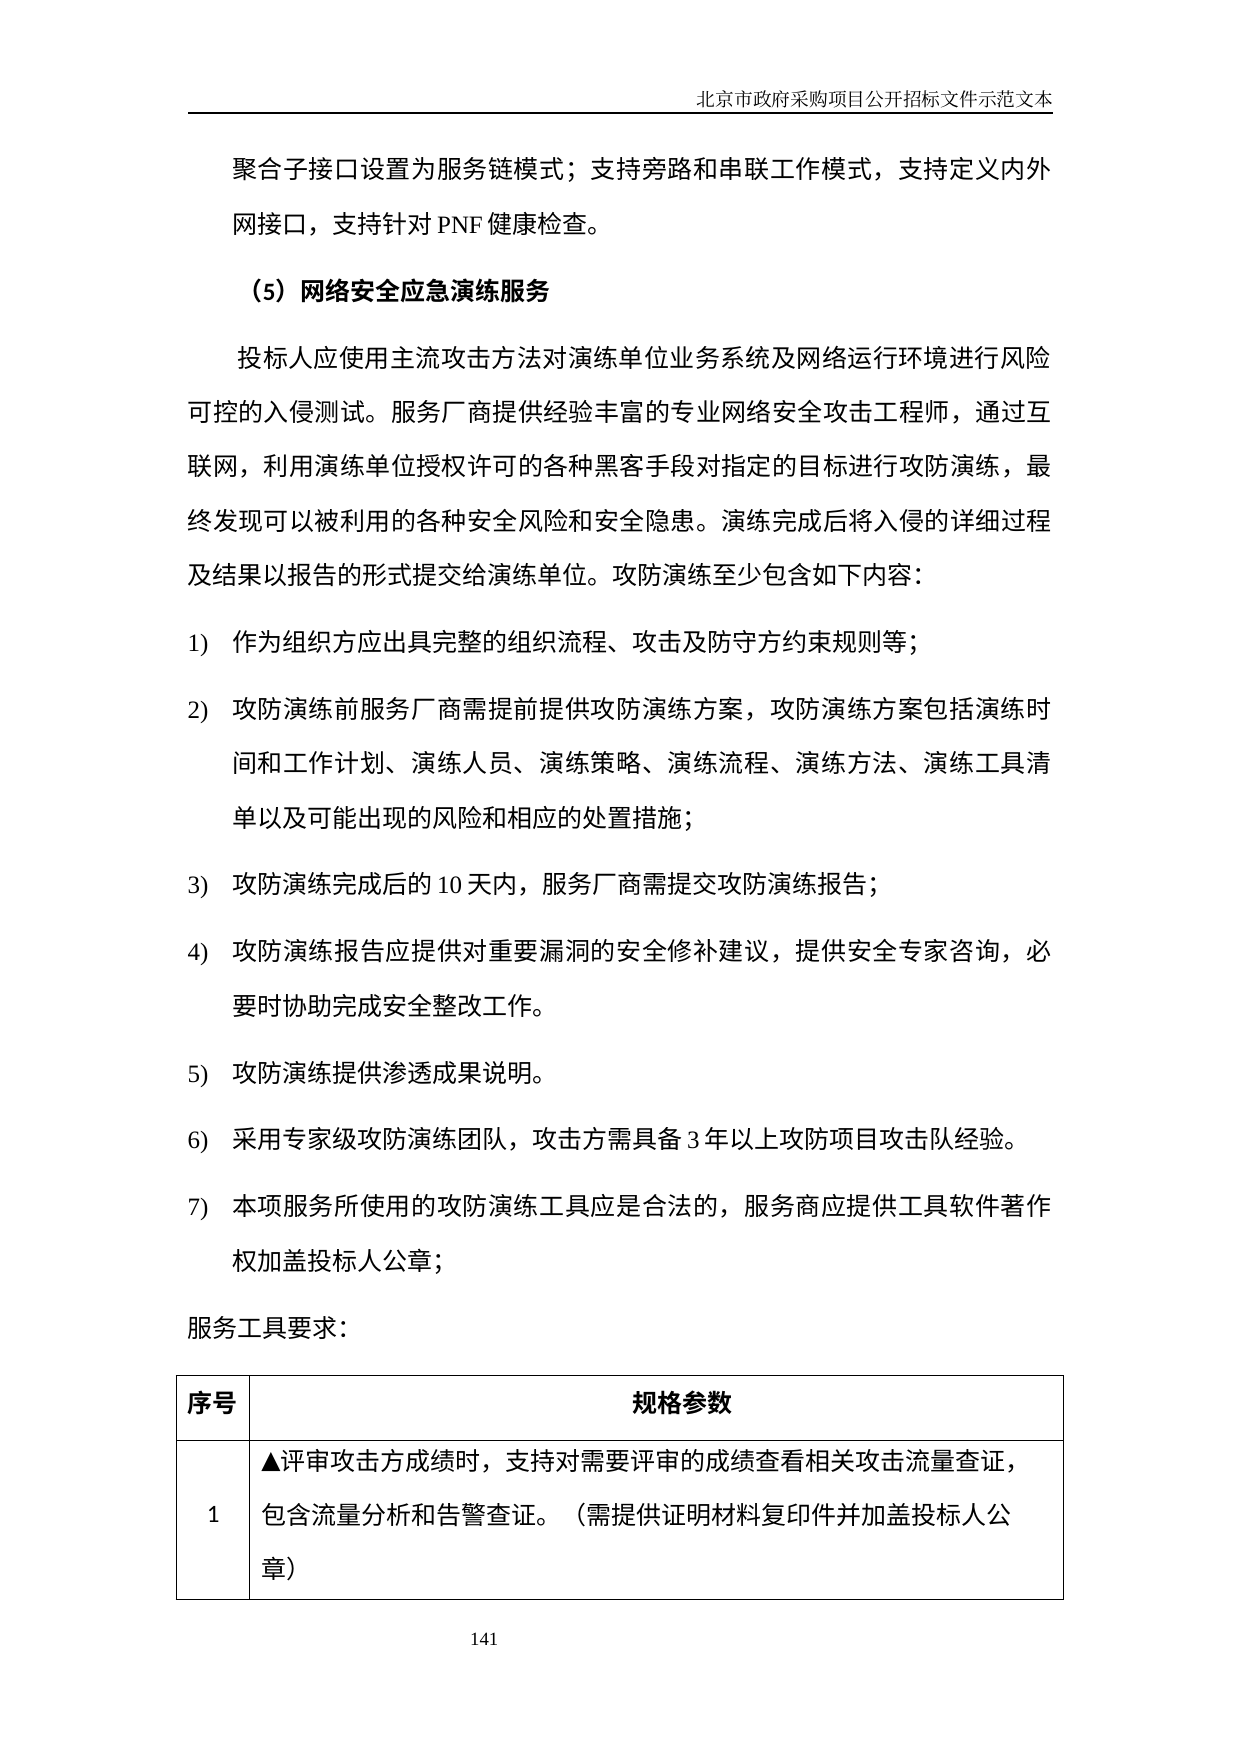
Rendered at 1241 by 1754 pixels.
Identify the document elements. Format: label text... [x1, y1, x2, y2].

list 网络安全应急演练服务 [187, 271, 1053, 307]
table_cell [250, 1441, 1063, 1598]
list 作为组织方应出具完整的组织流程、攻击及防守方约束规则等； [187, 622, 1053, 659]
text 投标人应使用主流攻击方法对演练单位业务系统及网络运行环境进行风险可控的入侵测试。服务厂商提供经验丰富的专业网络安全攻击工程师，通过互联网，利用演练单位授权许可的各种黑客手段对指定的目标进行攻防演练，最终发现可以被利用的各种安全风险和安全隐患。演练完成后将入侵的详细过程及结果以报告的形式提交给演练单位。攻防演练至少包含如下内容： [187, 338, 1053, 592]
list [187, 150, 1053, 241]
list 采用专家级攻防演练团队，攻击方需具备3年以上攻防项目攻击队经验。 [187, 1120, 1053, 1156]
list 攻防演练提供渗透成果说明。 [187, 1053, 1053, 1089]
list 攻防演练前服务厂商需提前提供攻防演练方案，攻防演练方案包括演练时间和工作计划、演练人员、演练策略、演练流程、演练方法、演练工具清单以及可能出现的风险和相应的处置措施； [187, 689, 1053, 834]
list 本项服务所使用的攻防演练工具应是合法的，服务商应提供工具软件著作权加盖投标人公章； [187, 1187, 1053, 1277]
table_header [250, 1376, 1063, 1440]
list 攻防演练报告应提供对重要漏洞的安全修补建议，提供安全专家咨询，必要时协助完成安全整改工作。 [187, 932, 1053, 1022]
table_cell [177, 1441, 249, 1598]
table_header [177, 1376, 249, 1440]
text 服务工具要求： [187, 1308, 1053, 1344]
list 攻防演练完成后的10天内，服务厂商需提交攻防演练报告； [187, 865, 1053, 901]
